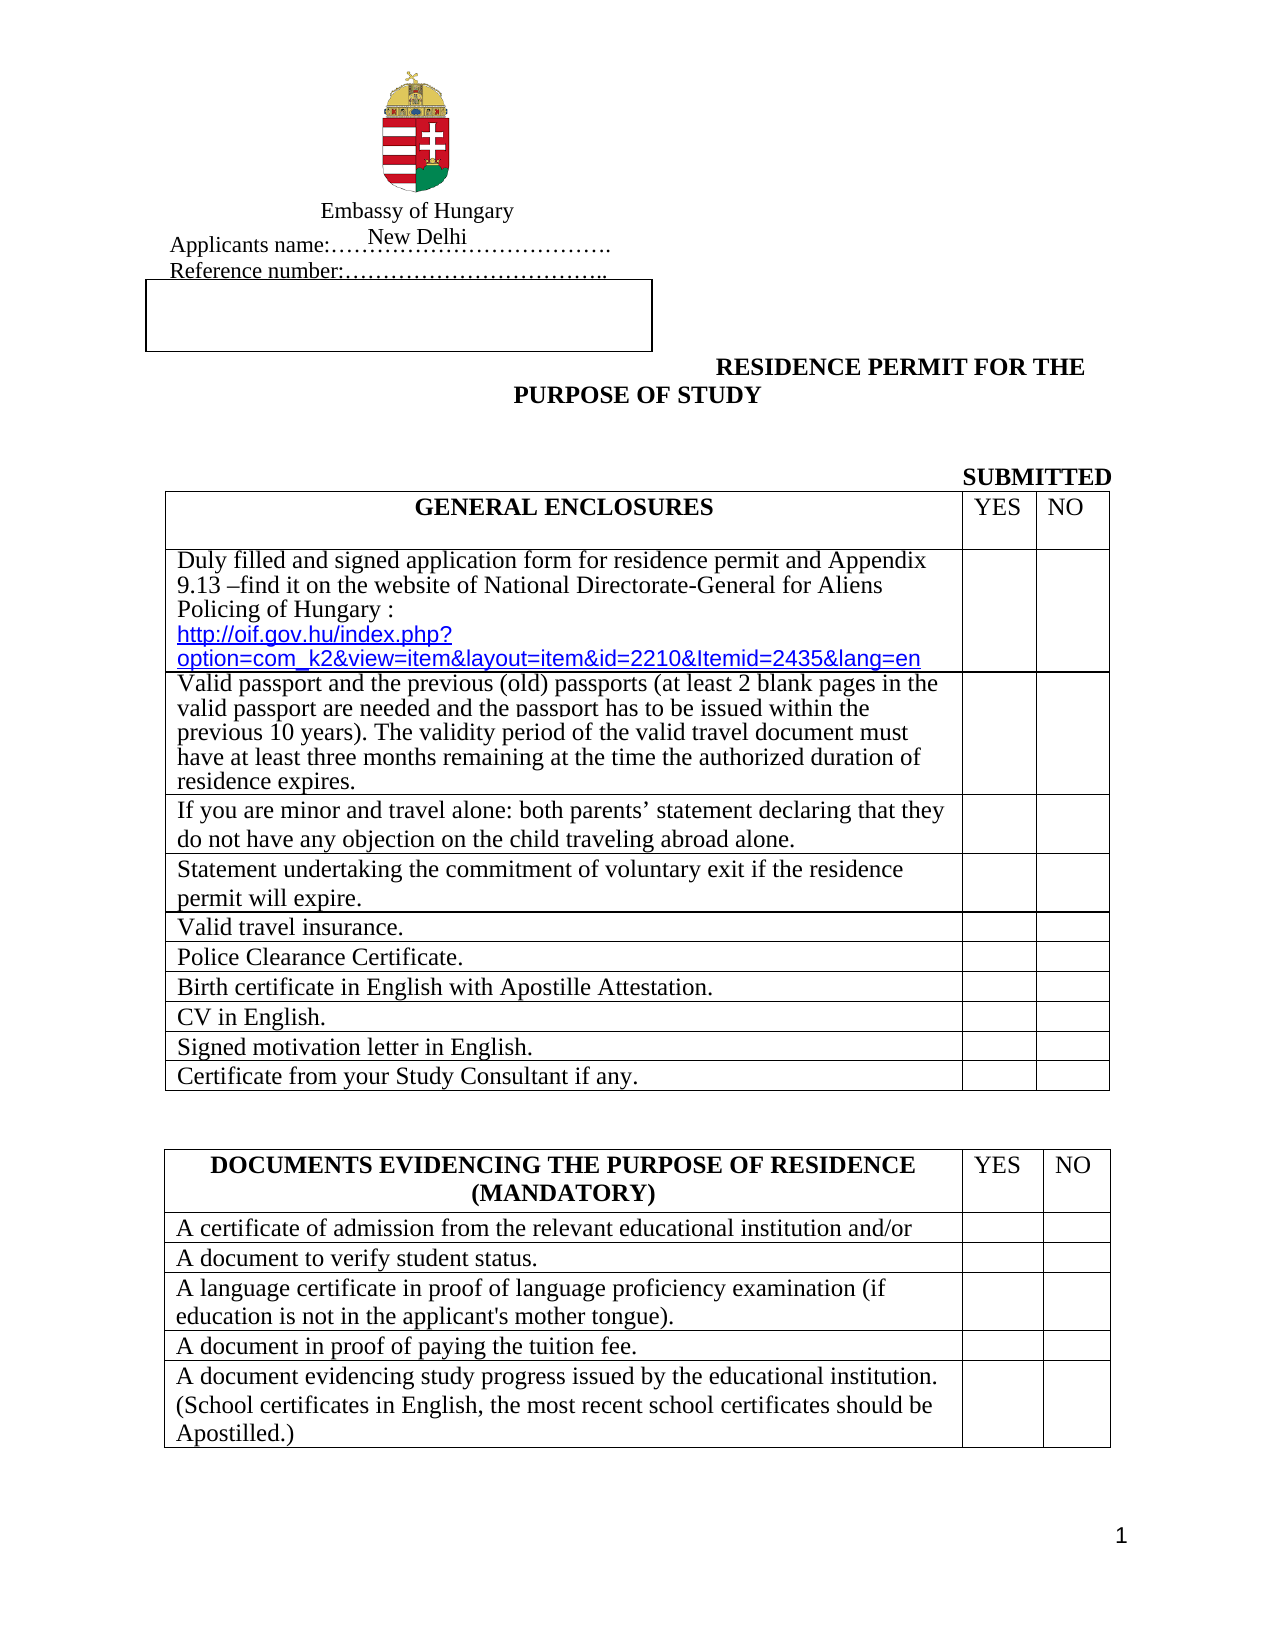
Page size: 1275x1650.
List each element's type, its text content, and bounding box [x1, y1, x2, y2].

table_cell A document evidencing study progress issued by the educational institution. (School certificates in English, the most recent school certificates should be Apostilled.) [165, 1361, 962, 1447]
table_cell [1037, 1061, 1109, 1090]
table_cell Police Clearance Certificate. [166, 942, 962, 971]
table_header NO [1044, 1150, 1110, 1212]
table_cell [963, 854, 1036, 911]
table_cell [1037, 1002, 1109, 1031]
table_cell [963, 1002, 1036, 1031]
table_cell [963, 1243, 1043, 1272]
table_cell CV in English. [166, 1002, 962, 1031]
table_cell [1037, 673, 1109, 794]
table_cell [963, 1273, 1043, 1330]
text SUBMITTED [148, 462, 1127, 491]
table_cell A certificate of admission from the relevant educational institution and/or [165, 1213, 962, 1242]
table_cell Statement undertaking the commitment of voluntary exit if the residence permit will expire. [166, 854, 962, 911]
table_header DOCUMENTS EVIDENCING THE PURPOSE OF RESIDENCE (MANDATORY) [165, 1150, 962, 1212]
text RESIDENCE PERMIT FOR THE PURPOSE OF STUDY [148, 148, 1127, 409]
table_cell [1037, 972, 1109, 1001]
table_cell [1037, 1032, 1109, 1060]
table_header YES [963, 492, 1036, 548]
table_cell [1037, 550, 1109, 671]
table_cell [963, 1213, 1043, 1242]
table_cell A language certificate in proof of language proficiency examination (if education is not in the applicant's mother tongue). [165, 1273, 962, 1330]
table_cell [1037, 913, 1109, 941]
table_cell [963, 913, 1036, 941]
table_cell [1044, 1213, 1110, 1242]
table_cell [963, 1032, 1036, 1060]
table_cell [963, 550, 1036, 671]
table_cell Certificate from your Study Consultant if any. [166, 1061, 962, 1090]
table_cell Signed motivation letter in English. [166, 1032, 962, 1060]
table_cell [1037, 795, 1109, 853]
table_cell [1044, 1361, 1110, 1447]
table_cell [1044, 1331, 1110, 1360]
table_cell [963, 795, 1036, 853]
table_cell [1037, 854, 1109, 911]
table_cell If you are minor and travel alone: both parents’ statement declaring that they do not have any objection on the child traveling abroad alone. [166, 795, 962, 853]
table_header YES [963, 1150, 1043, 1212]
table_cell [963, 1331, 1043, 1360]
table_cell Valid travel insurance. [166, 913, 962, 941]
table_cell [963, 673, 1036, 794]
table_cell [963, 972, 1036, 1001]
table_cell [1037, 942, 1109, 971]
table_cell Valid passport and the previous (old) passports (at least 2 blank pages in the valid passport are needed and the passport has to be issued within the previous 10 years). The validity period of the valid travel document must have at least three months remaining at the time the authorized duration of residence expires. [166, 673, 962, 794]
table_cell [963, 1361, 1043, 1447]
table_cell Birth certificate in English with Apostille Attestation. [166, 972, 962, 1001]
table_cell A document to verify student status. [165, 1243, 962, 1272]
table_cell [1044, 1243, 1110, 1272]
table_cell [1044, 1273, 1110, 1330]
table_header GENERAL ENCLOSURES [166, 492, 962, 548]
table_cell [963, 1061, 1036, 1090]
table_cell A document in proof of paying the tuition fee. [165, 1331, 962, 1360]
picture [310, 65, 525, 197]
table_cell [963, 942, 1036, 971]
table_cell Duly filled and signed application form for residence permit and Appendix 9.13 –find it on the website of National Directorate-General for Aliens Policing of Hungary : http://oif.gov.hu/index.php?option=com_k2&view=item&layout=item&id=2210&Itemid=2435&lang=en [166, 550, 962, 671]
table_header NO [1037, 492, 1109, 548]
